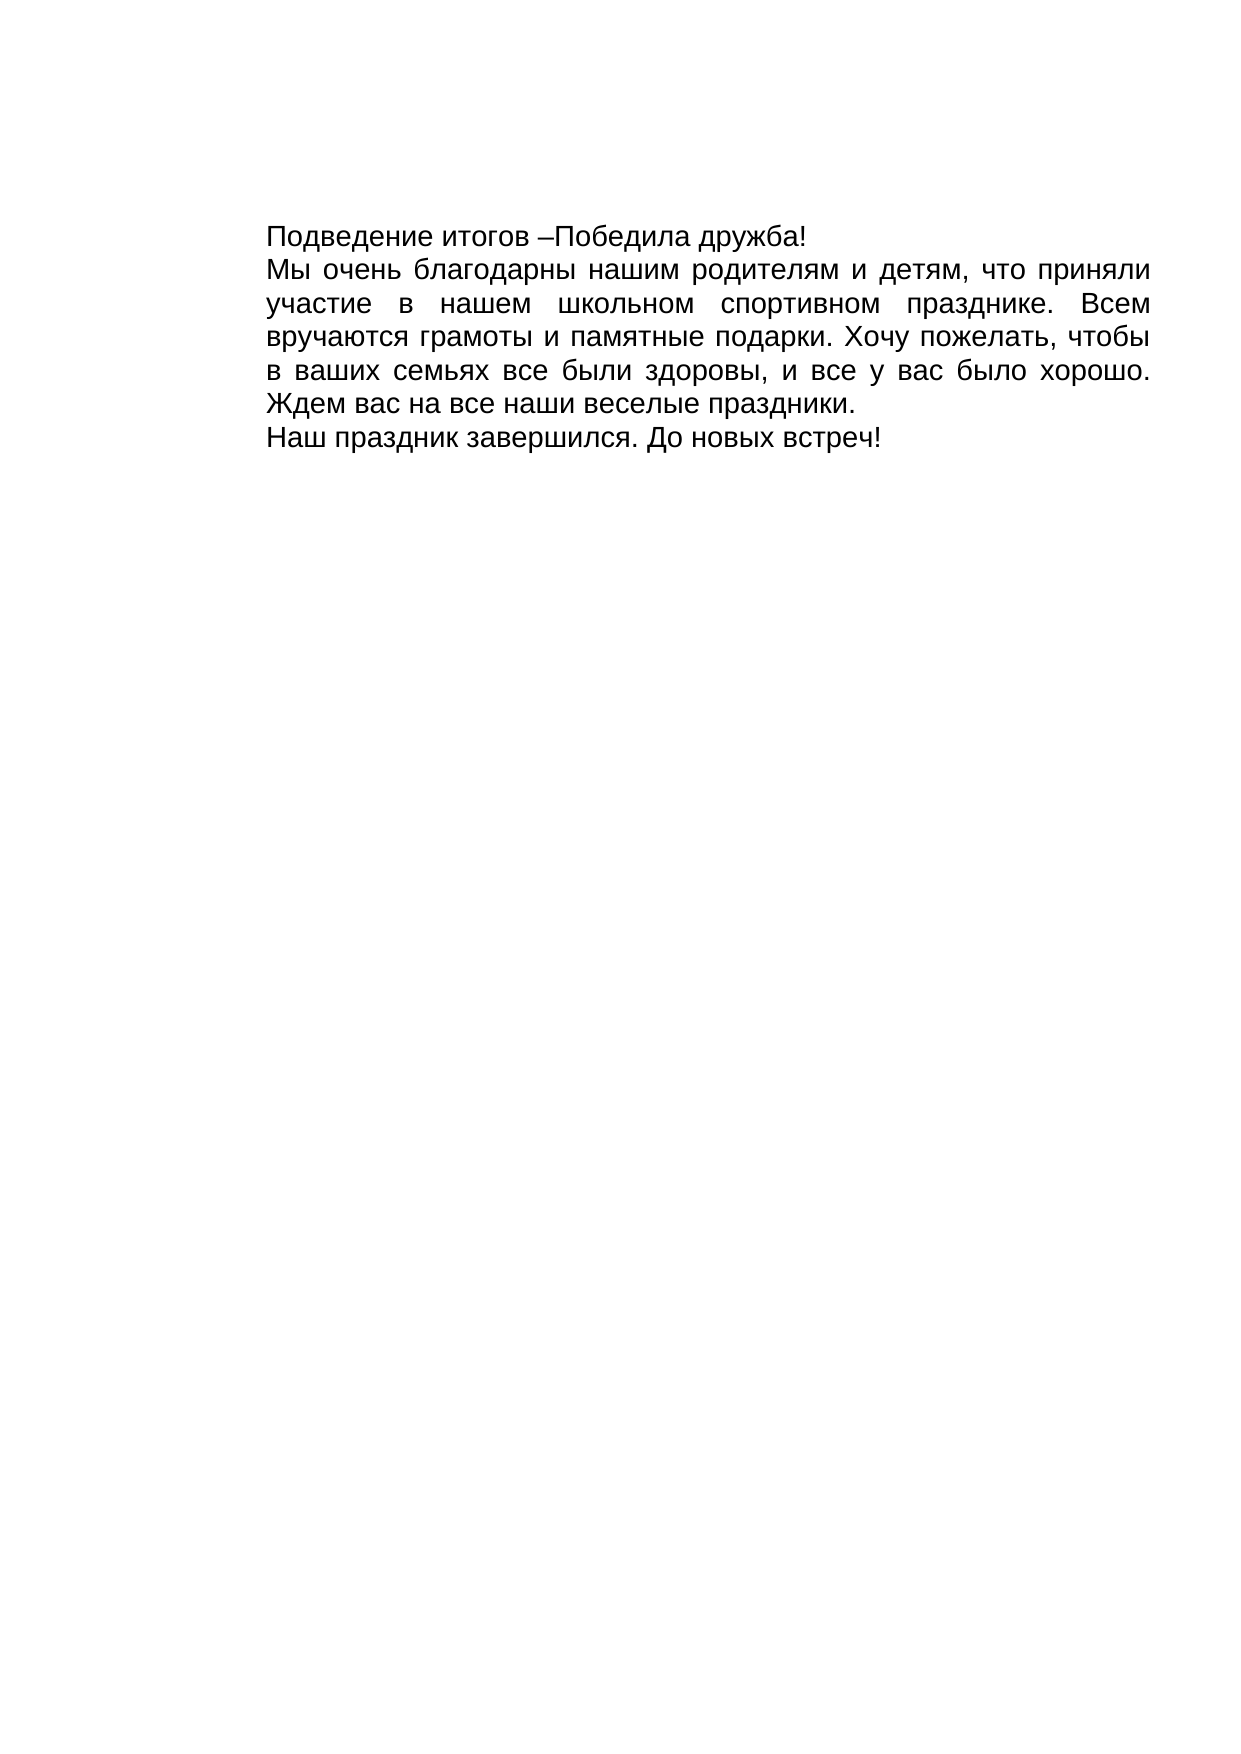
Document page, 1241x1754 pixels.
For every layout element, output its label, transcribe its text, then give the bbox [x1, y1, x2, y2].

text Мы очень благодарны нашим родителям и детям, что приняли участие в нашем школьном спортивном празднике. Всем вручаются грамоты и памятные подарки. Хочу пожелать, чтобы в ваших семьях все были здоровы, и все у вас было хорошо. Ждем вас на все наши веселые праздники. [266, 252, 1152, 420]
text Наш праздник завершился. До новых встреч! [266, 420, 1152, 453]
text Подведение итогов –Победила дружба! [266, 219, 1152, 252]
